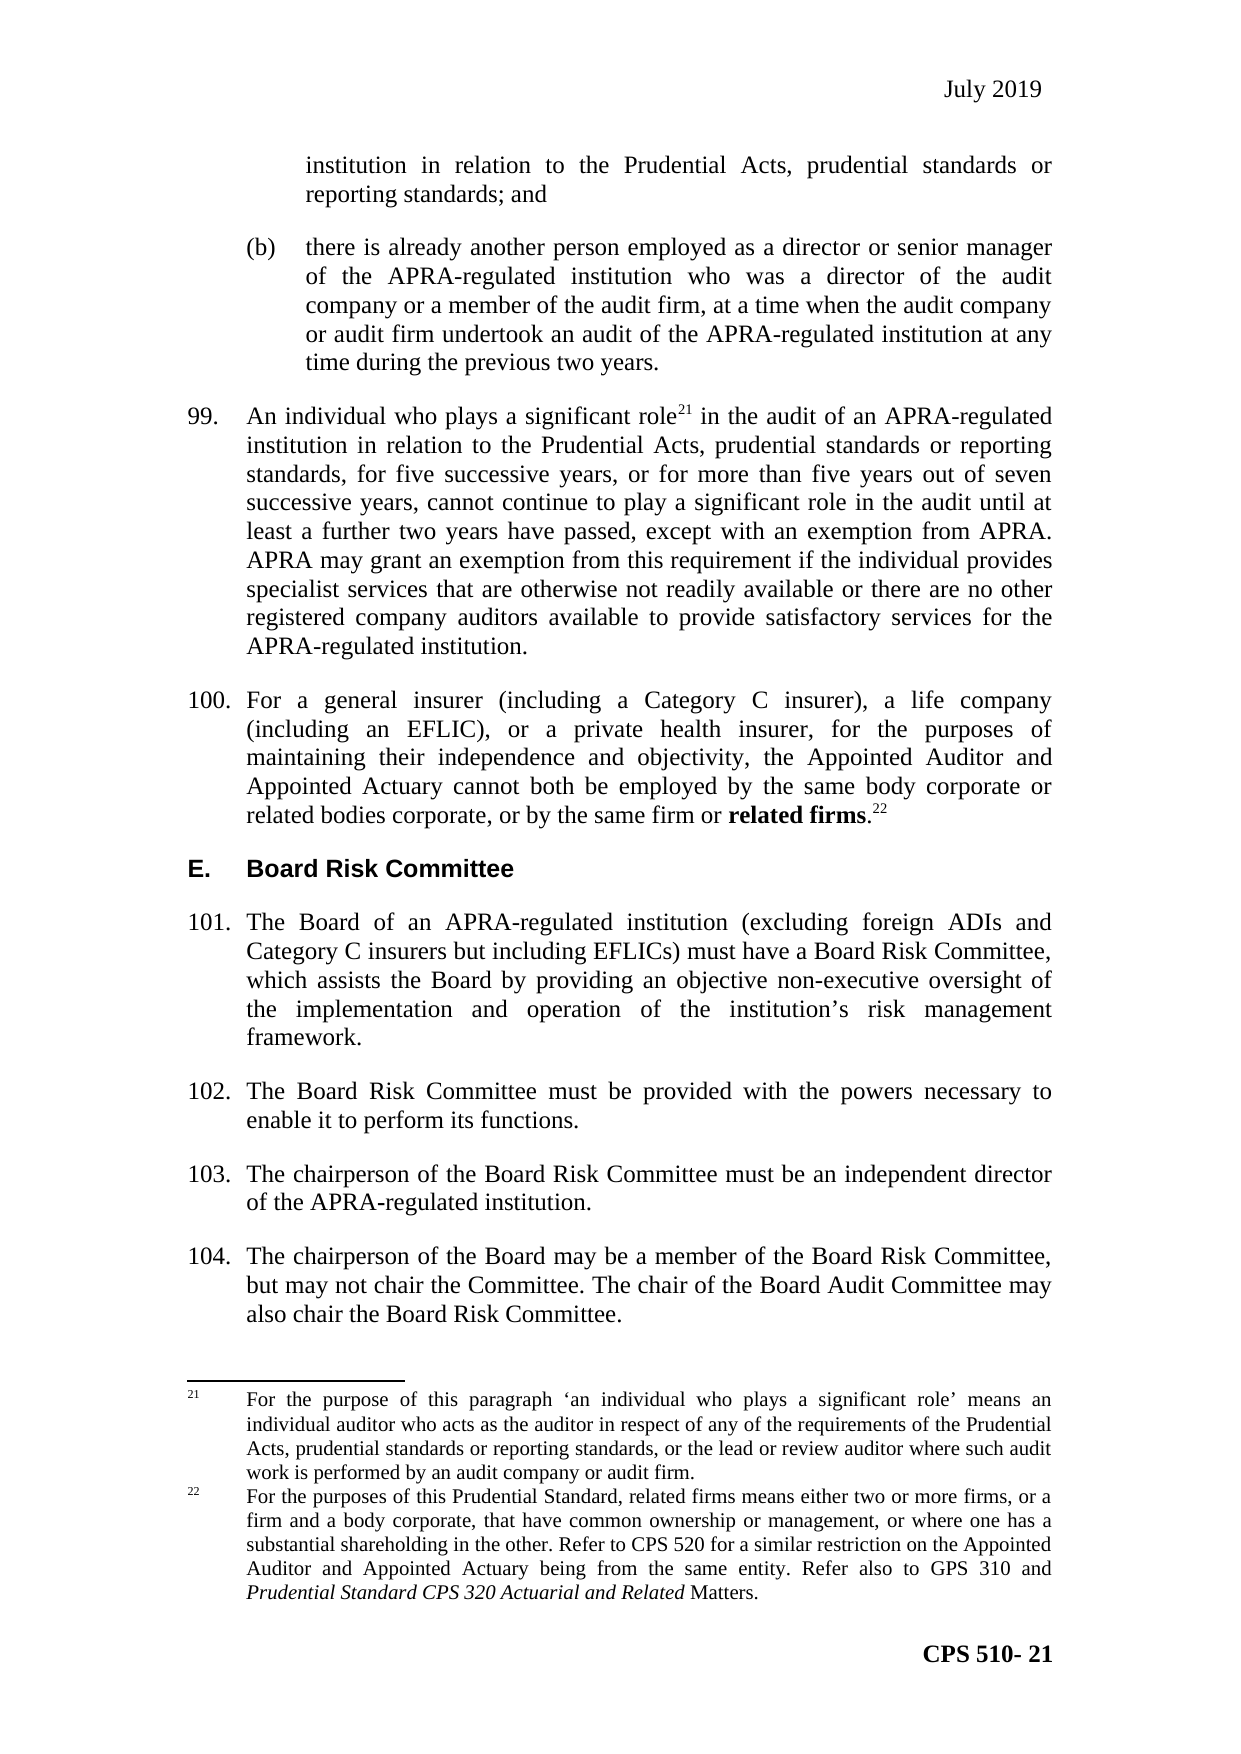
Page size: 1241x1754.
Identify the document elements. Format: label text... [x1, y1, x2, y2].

text there is already another person employed as a director or senior manager of the APRA-regulated institution who was a director of the audit company or a member of the audit firm, at a time when the audit company or audit firm undertook an audit of the APRA-regulated institution at any time during the previous two years. [246, 232, 1053, 376]
text The chairperson of the Board Risk Committee must be an independent director of the APRA-regulated institution. [187, 1159, 1053, 1216]
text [246, 150, 1053, 207]
text The Board of an APRA-regulated institution (excluding foreign ADIs and Category C insurers but including EFLICs) must have a Board Risk Committee, which assists the Board by providing an objective non-executive oversight of the implementation and operation of the institution’s risk management framework. [187, 907, 1053, 1051]
text The chairperson of the Board may be a member of the Board Risk Committee, but may not chair the Committee. The chair of the Board Audit Committee may also chair the Board Risk Committee. [187, 1241, 1053, 1327]
text For a general insurer (including a Category C insurer), a life company (including an EFLIC), or a private health insurer, for the purposes of maintaining their independence and objectivity, the Appointed Auditor and Appointed Actuary cannot both be employed by the same body corporate or related bodies corporate, or by the same firm or related firms. [187, 685, 1053, 829]
text An individual who plays a significant role in the audit of an APRA-regulated institution in relation to the Prudential Acts, prudential standards or reporting standards, for five successive years, or for more than five years out of seven successive years, cannot continue to play a significant role in the audit until at least a further two years have passed, except with an exemption from APRA. APRA may grant an exemption from this requirement if the individual provides specialist services that are otherwise not readily available or there are no other registered company auditors available to provide satisfactory services for the APRA-regulated institution. [187, 401, 1053, 660]
text The Board Risk Committee must be provided with the powers necessary to enable it to perform its functions. [187, 1076, 1053, 1134]
subtitle Board Risk Committee [187, 854, 1053, 882]
